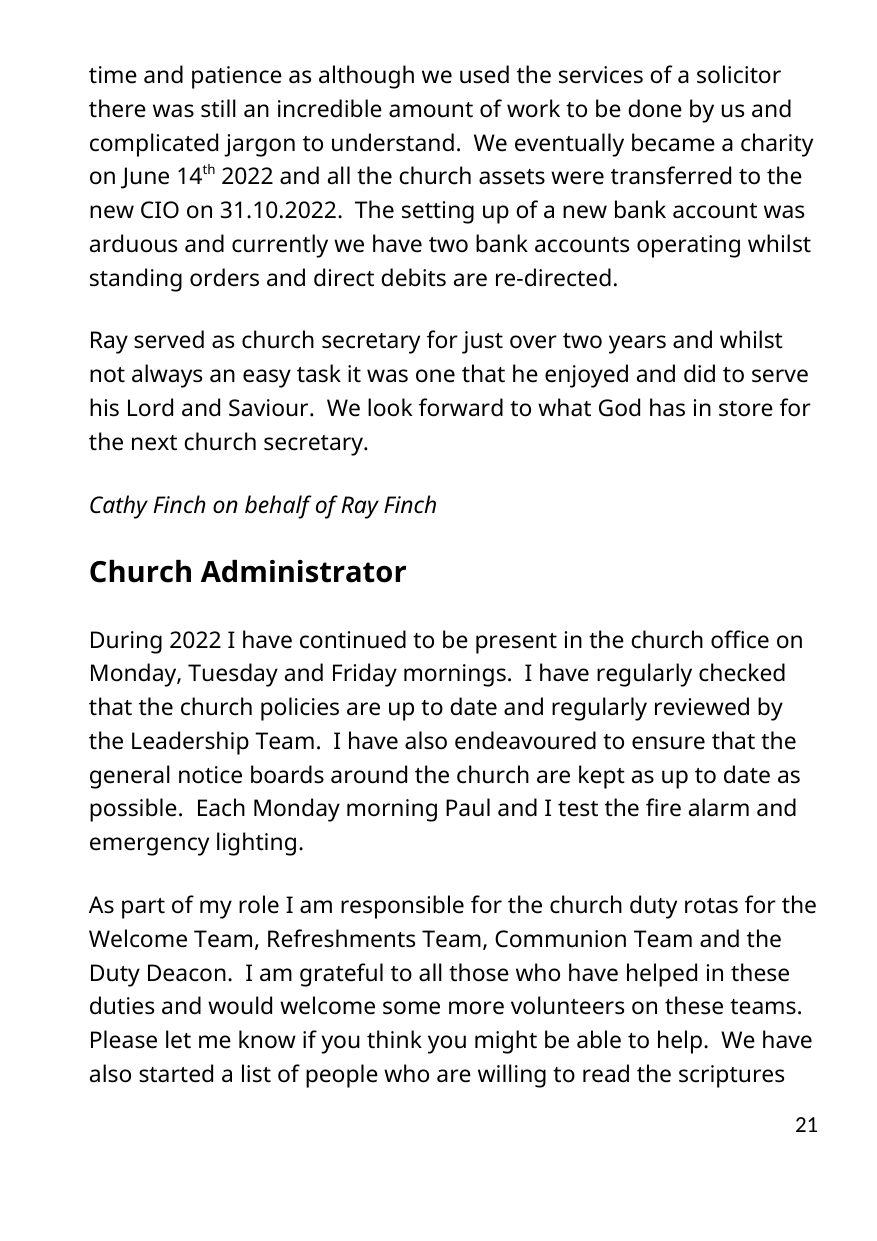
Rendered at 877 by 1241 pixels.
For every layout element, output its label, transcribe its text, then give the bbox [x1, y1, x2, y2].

text During 2022 I have continued to be present in the church office on Monday, Tuesday and Friday mornings. I have regularly checked that the church policies are up to date and regularly reviewed by the Leadership Team. I have also endeavoured to ensure that the general notice boards around the church are kept as up to date as possible. Each Monday morning Paul and I test the fire alarm and emergency lighting. [89, 623, 818, 857]
text Ray served as church secretary for just over two years and whilst not always an easy task it was one that he enjoyed and did to serve his Lord and Saviour. We look forward to what God has in store for the next church secretary. [89, 324, 818, 457]
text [89, 59, 818, 293]
text Church Administrator [89, 552, 818, 591]
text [89, 889, 818, 1089]
text Cathy Finch on behalf of Ray Finch [89, 489, 818, 520]
